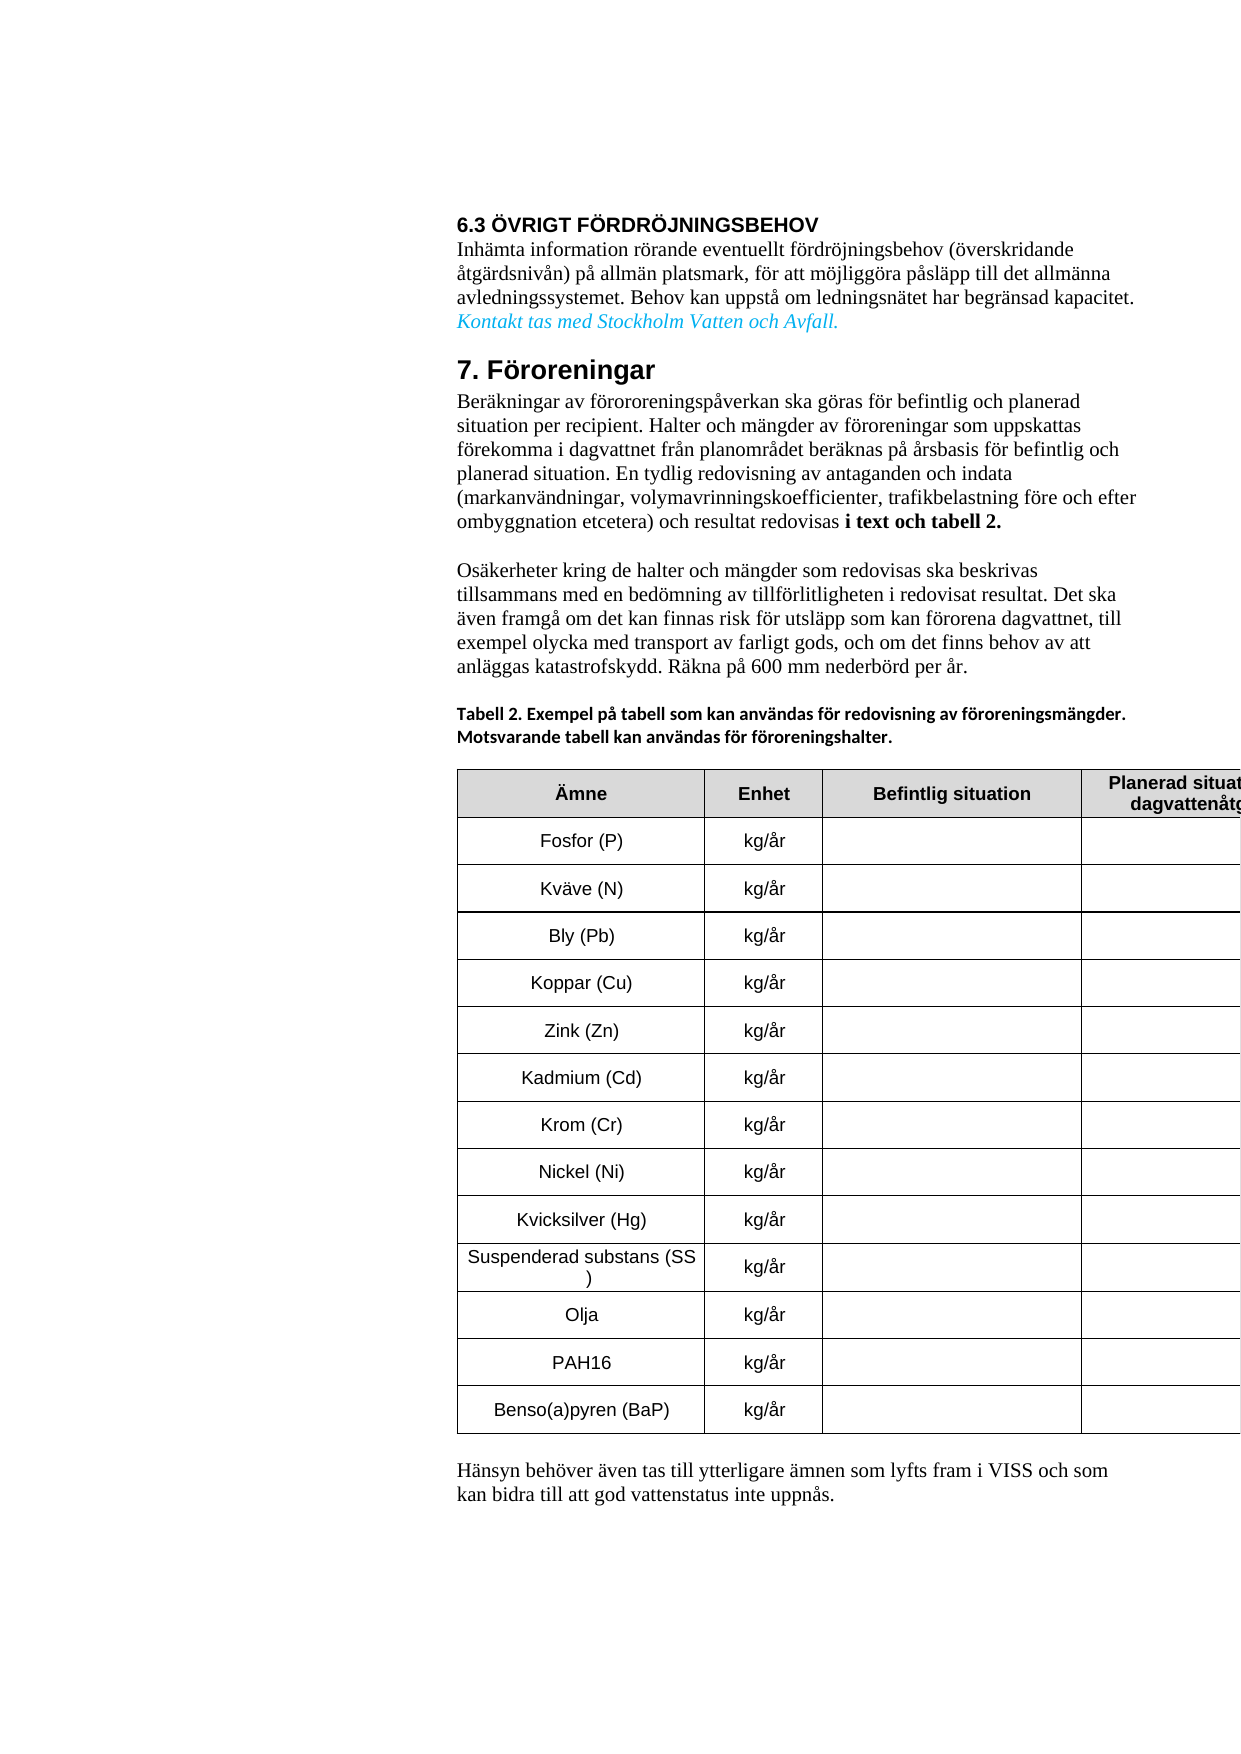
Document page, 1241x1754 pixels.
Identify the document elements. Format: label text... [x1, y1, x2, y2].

table_cell Koppar (Cu) [458, 960, 704, 1006]
table_cell [823, 1339, 1081, 1385]
table_cell Bly (Pb) [458, 913, 704, 959]
table_cell Krom (Cr) [458, 1102, 704, 1148]
table_cell [1082, 1149, 1240, 1195]
table_cell kg/år [705, 1054, 822, 1101]
table_cell [823, 865, 1081, 911]
table_cell [1082, 1196, 1240, 1242]
table_cell kg/år [705, 1292, 822, 1338]
table_cell [1082, 1007, 1240, 1053]
text Inhämta information rörande eventuellt fördröjningsbehov (överskridande åtgärdsnivån) på allmän platsmark, för att möjliggöra påsläpp till det allmänna avledningssystemet. Behov kan uppstå om ledningsnätet har begränsad kapacitet. [457, 237, 1137, 309]
table_cell [823, 1007, 1081, 1053]
table_cell [1082, 1339, 1240, 1385]
table_cell [1082, 865, 1240, 911]
table_cell [1082, 1292, 1240, 1338]
table_cell [823, 913, 1081, 959]
table_cell [823, 1054, 1081, 1101]
table_cell kg/år [705, 1339, 822, 1385]
table_cell [1082, 818, 1240, 864]
table_cell [823, 1292, 1081, 1338]
table_cell [823, 1102, 1081, 1148]
table_cell kg/år [705, 1149, 822, 1195]
text 6.3 Övrigt fördröjningsbehov [457, 213, 1137, 237]
table_cell [823, 960, 1081, 1006]
table_cell Kadmium (Cd) [458, 1054, 704, 1101]
table_cell Kväve (N) [458, 865, 704, 911]
table_cell Zink (Zn) [458, 1007, 704, 1053]
table_cell kg/år [705, 1102, 822, 1148]
text Kontakt tas med Stockholm Vatten och Avfall. [457, 309, 1137, 333]
table_cell Olja [458, 1292, 704, 1338]
table_cell kg/år [705, 1007, 822, 1053]
table_cell [1082, 913, 1240, 959]
text Osäkerheter kring de halter och mängder som redovisas ska beskrivas tillsammans med en bedömning av tillförlitligheten i redovisat resultat. Det ska även framgå om det kan finnas risk för utsläpp som kan förorena dagvattnet, till exempel olycka med transport av farligt gods, och om det finns behov av att anläggas katastrofskydd. Räkna på 600 mm nederbörd per år. [457, 557, 1137, 678]
table_cell kg/år [705, 1386, 822, 1433]
table_cell Nickel (Ni) [458, 1149, 704, 1195]
table_header Ämne [458, 770, 704, 817]
table_cell kg/år [705, 865, 822, 911]
text Hänsyn behöver även tas till ytterligare ämnen som lyfts fram i VISS och som kan bidra till att god vattenstatus inte uppnås. [457, 1458, 1137, 1506]
table_cell [1082, 1386, 1240, 1433]
table_cell kg/år [705, 1244, 822, 1291]
table_cell [1082, 1102, 1240, 1148]
table_header Enhet [705, 770, 822, 817]
table_cell [823, 1386, 1081, 1433]
table_header Befintlig situation [823, 770, 1081, 817]
table_cell [1082, 1054, 1240, 1101]
table_cell Kvicksilver (Hg) [458, 1196, 704, 1242]
table_cell Suspenderad substans (SS) [458, 1244, 704, 1291]
table_cell kg/år [705, 913, 822, 959]
table_cell [823, 818, 1081, 864]
text Beräkningar av förororeningspåverkan ska göras för befintlig och planerad situation per recipient. Halter och mängder av föroreningar som uppskattas förekomma i dagvattnet från planområdet beräknas på årsbasis för befintlig och planerad situation. En tydlig redovisning av antaganden och indata (markanvändningar, volymavrinningskoefficienter, trafikbelastning före och efter ombyggnation etcetera) och resultat redovisas i text och tabell 2. [457, 389, 1137, 533]
table_cell [1082, 1244, 1240, 1291]
table_cell [823, 1244, 1081, 1291]
table_cell kg/år [705, 1196, 822, 1242]
table_header Planerad situation utan dagvattenåtgärder [1082, 770, 1240, 817]
table_cell kg/år [705, 818, 822, 864]
table_cell [823, 1196, 1081, 1242]
table_cell PAH16 [458, 1339, 704, 1385]
text 7. Föroreningar [457, 354, 1137, 385]
table_cell Fosfor (P) [458, 818, 704, 864]
table_cell [823, 1149, 1081, 1195]
table_cell kg/år [705, 960, 822, 1006]
table_cell Benso(a)pyren (BaP) [458, 1386, 704, 1433]
table_cell [1082, 960, 1240, 1006]
